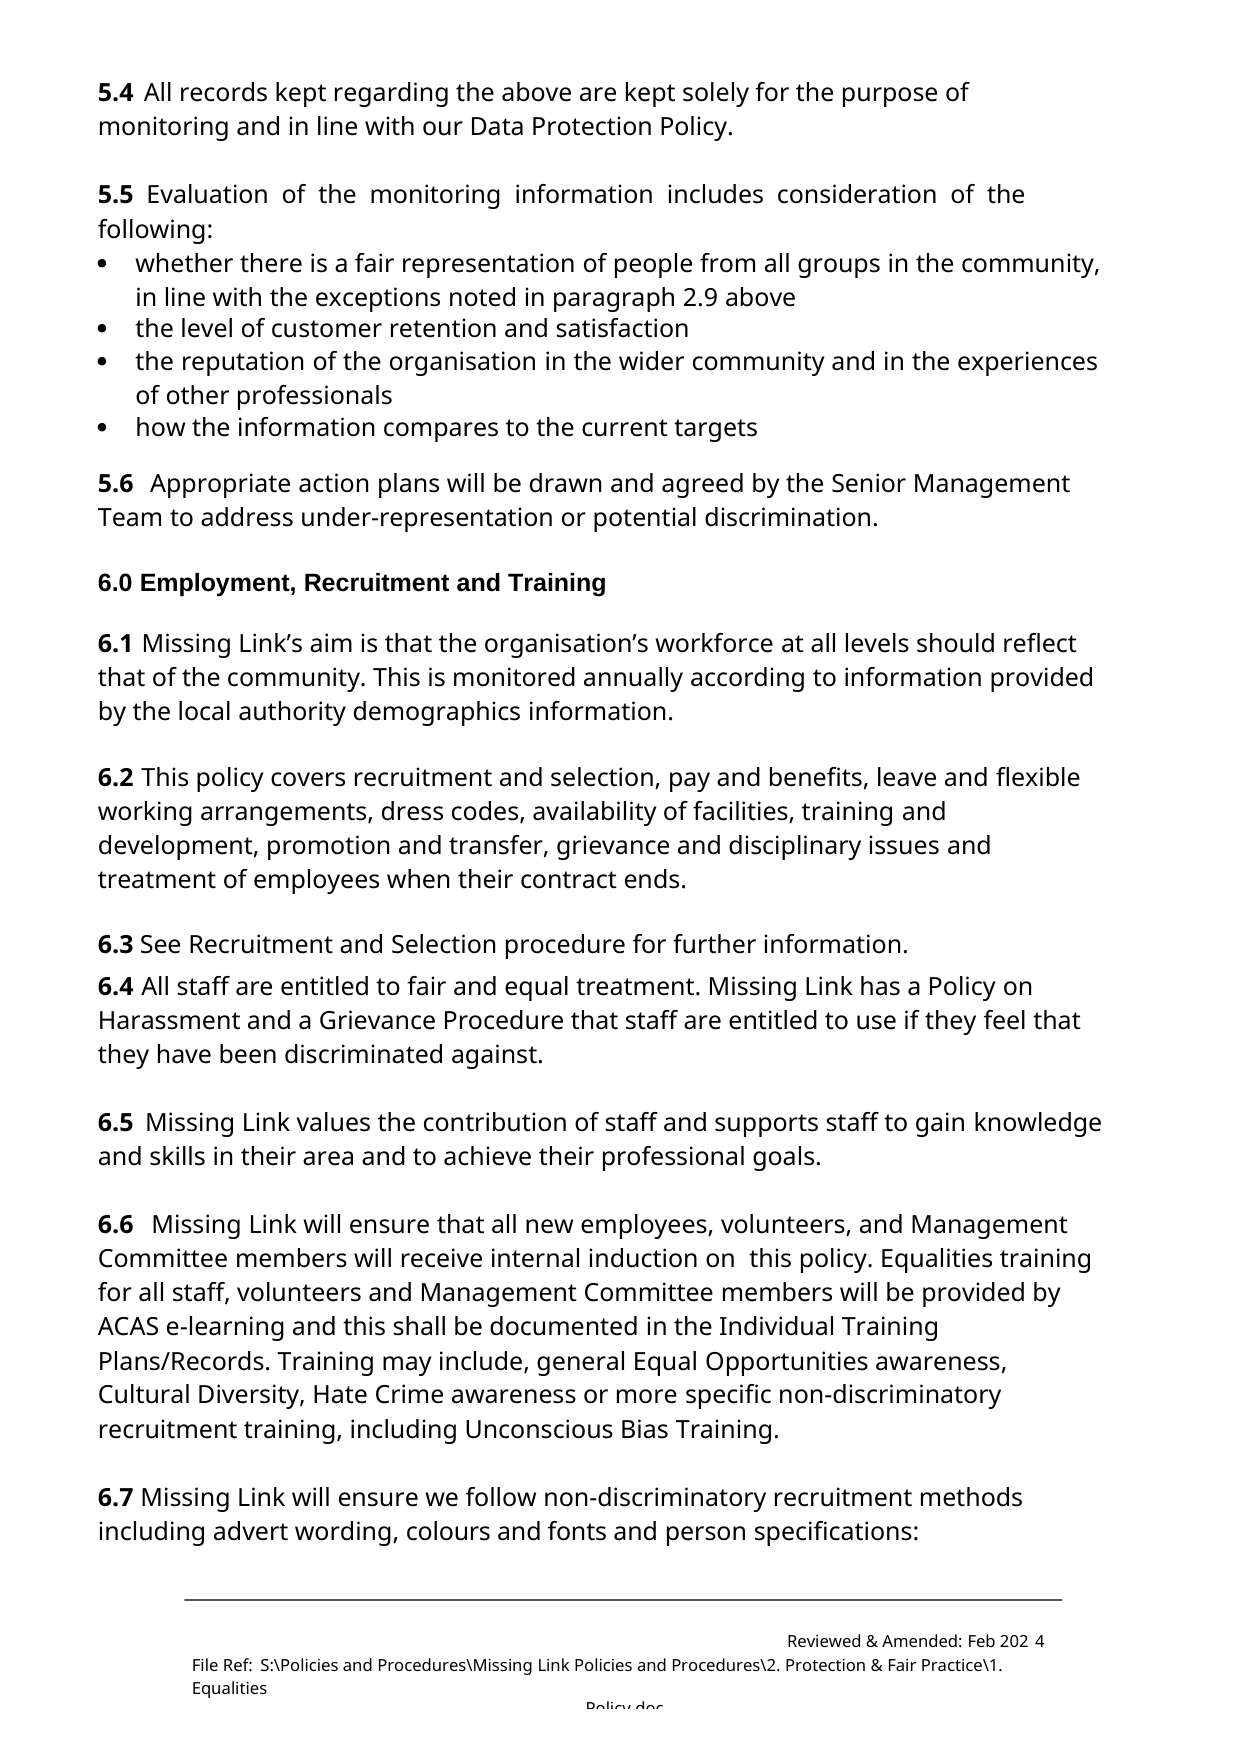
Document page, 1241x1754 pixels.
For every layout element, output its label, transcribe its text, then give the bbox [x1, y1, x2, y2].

list how the information compares to the current targets [98, 412, 1165, 442]
list Missing Link values the contribution of staff and supports staff to gain knowledge and skills in their area and to achieve their professional goals. [98, 1105, 1105, 1173]
list whether there is a fair representation of people from all groups in the community, in line with the exceptions noted in paragraph 2.9 above [98, 245, 1105, 313]
list All records kept regarding the above are kept solely for the purpose of monitoring and in line with our Data Protection Policy. [98, 75, 1105, 143]
list See Recruitment and Selection procedure for further information. [98, 926, 1165, 961]
list Missing Link’s aim is that the organisation’s workforce at all levels should reflect that of the community. This is monitored annually according to information provided by the local authority demographics information. [98, 626, 1106, 728]
list the level of customer retention and satisfaction [98, 313, 1165, 344]
list Evaluation of the monitoring information includes consideration of the following: [98, 177, 1105, 245]
list Appropriate action plans will be drawn and agreed by the Senior Management Team to address under-representation or potential discrimination. [98, 466, 1105, 534]
list Missing Link will ensure that all new employees, volunteers, and Management Committee members will receive internal induction on this policy. Equalities training for all staff, volunteers and Management Committee members will be provided by ACAS e-learning and this shall be documented in the Individual Training Plans/Records. Training may include, general Equal Opportunities awareness, Cultural Diversity, Hate Crime awareness or more specific non-discriminatory recruitment training, including Unconscious Bias Training. [98, 1207, 1106, 1445]
list This policy covers recruitment and selection, pay and benefits, leave and flexible working arrangements, dress codes, availability of facilities, training and development, promotion and transfer, grievance and disciplinary issues and treatment of employees when their contract ends. [98, 759, 1105, 896]
list All staff are entitled to fair and equal treatment. Missing Link has a Policy on Harassment and a Grievance Procedure that staff are entitled to use if they feel that they have been discriminated against. [98, 968, 1105, 1071]
list Missing Link will ensure we follow non-discriminatory recruitment methods including advert wording, colours and fonts and person specifications: [98, 1479, 1105, 1548]
list the reputation of the organisation in the wider community and in the experiences of other professionals [98, 344, 1105, 412]
subtitle Employment, Recruitment and Training [98, 568, 1165, 597]
